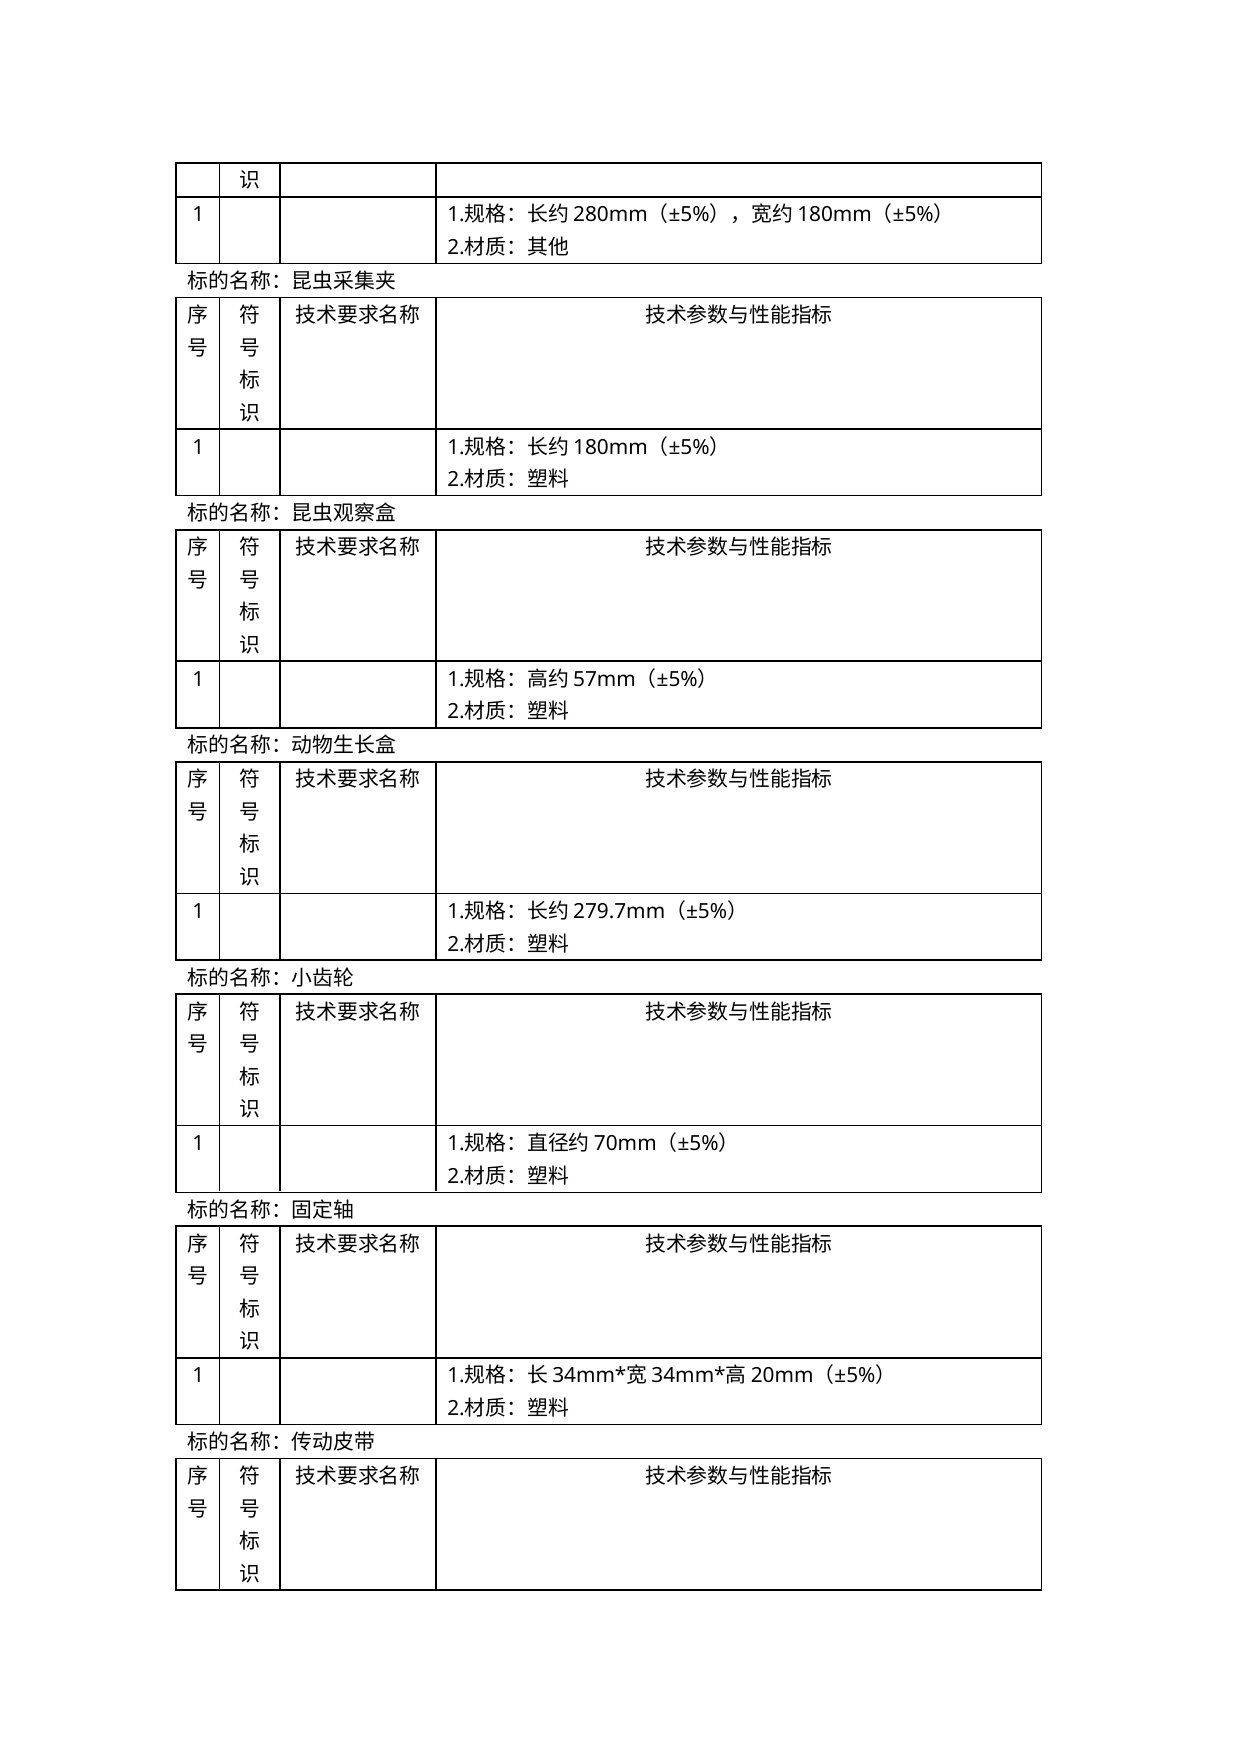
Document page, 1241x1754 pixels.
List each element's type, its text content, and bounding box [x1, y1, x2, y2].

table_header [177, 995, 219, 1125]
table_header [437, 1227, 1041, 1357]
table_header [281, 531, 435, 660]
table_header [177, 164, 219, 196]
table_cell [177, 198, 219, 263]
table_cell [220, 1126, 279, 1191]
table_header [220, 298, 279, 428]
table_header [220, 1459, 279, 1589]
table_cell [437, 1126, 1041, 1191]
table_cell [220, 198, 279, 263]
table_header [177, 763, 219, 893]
text 标的名称：昆虫采集夹 [187, 264, 1053, 297]
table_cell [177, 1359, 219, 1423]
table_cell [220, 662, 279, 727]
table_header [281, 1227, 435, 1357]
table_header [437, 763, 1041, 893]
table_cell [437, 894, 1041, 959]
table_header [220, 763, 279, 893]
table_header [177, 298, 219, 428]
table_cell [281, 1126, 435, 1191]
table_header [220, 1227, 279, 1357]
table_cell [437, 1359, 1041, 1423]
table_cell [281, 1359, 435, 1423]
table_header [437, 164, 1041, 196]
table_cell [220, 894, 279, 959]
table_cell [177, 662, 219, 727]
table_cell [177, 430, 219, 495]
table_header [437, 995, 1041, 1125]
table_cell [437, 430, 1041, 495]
text 标的名称：动物生长盒 [187, 728, 1053, 761]
text 标的名称：昆虫观察盒 [187, 496, 1053, 529]
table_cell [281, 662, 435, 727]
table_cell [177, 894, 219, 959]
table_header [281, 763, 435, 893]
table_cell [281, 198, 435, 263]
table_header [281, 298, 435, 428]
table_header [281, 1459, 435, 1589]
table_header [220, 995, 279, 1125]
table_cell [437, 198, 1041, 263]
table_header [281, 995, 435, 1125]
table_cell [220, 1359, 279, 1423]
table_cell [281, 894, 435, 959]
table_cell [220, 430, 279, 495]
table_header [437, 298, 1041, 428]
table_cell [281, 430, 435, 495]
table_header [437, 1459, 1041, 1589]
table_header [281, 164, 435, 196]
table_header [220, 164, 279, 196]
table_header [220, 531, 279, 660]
text 标的名称：小齿轮 [187, 961, 1053, 993]
text 标的名称：固定轴 [187, 1193, 1053, 1225]
text 标的名称：传动皮带 [187, 1425, 1053, 1458]
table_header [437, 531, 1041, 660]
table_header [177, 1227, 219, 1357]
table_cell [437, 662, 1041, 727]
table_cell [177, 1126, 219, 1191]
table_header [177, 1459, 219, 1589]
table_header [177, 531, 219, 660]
